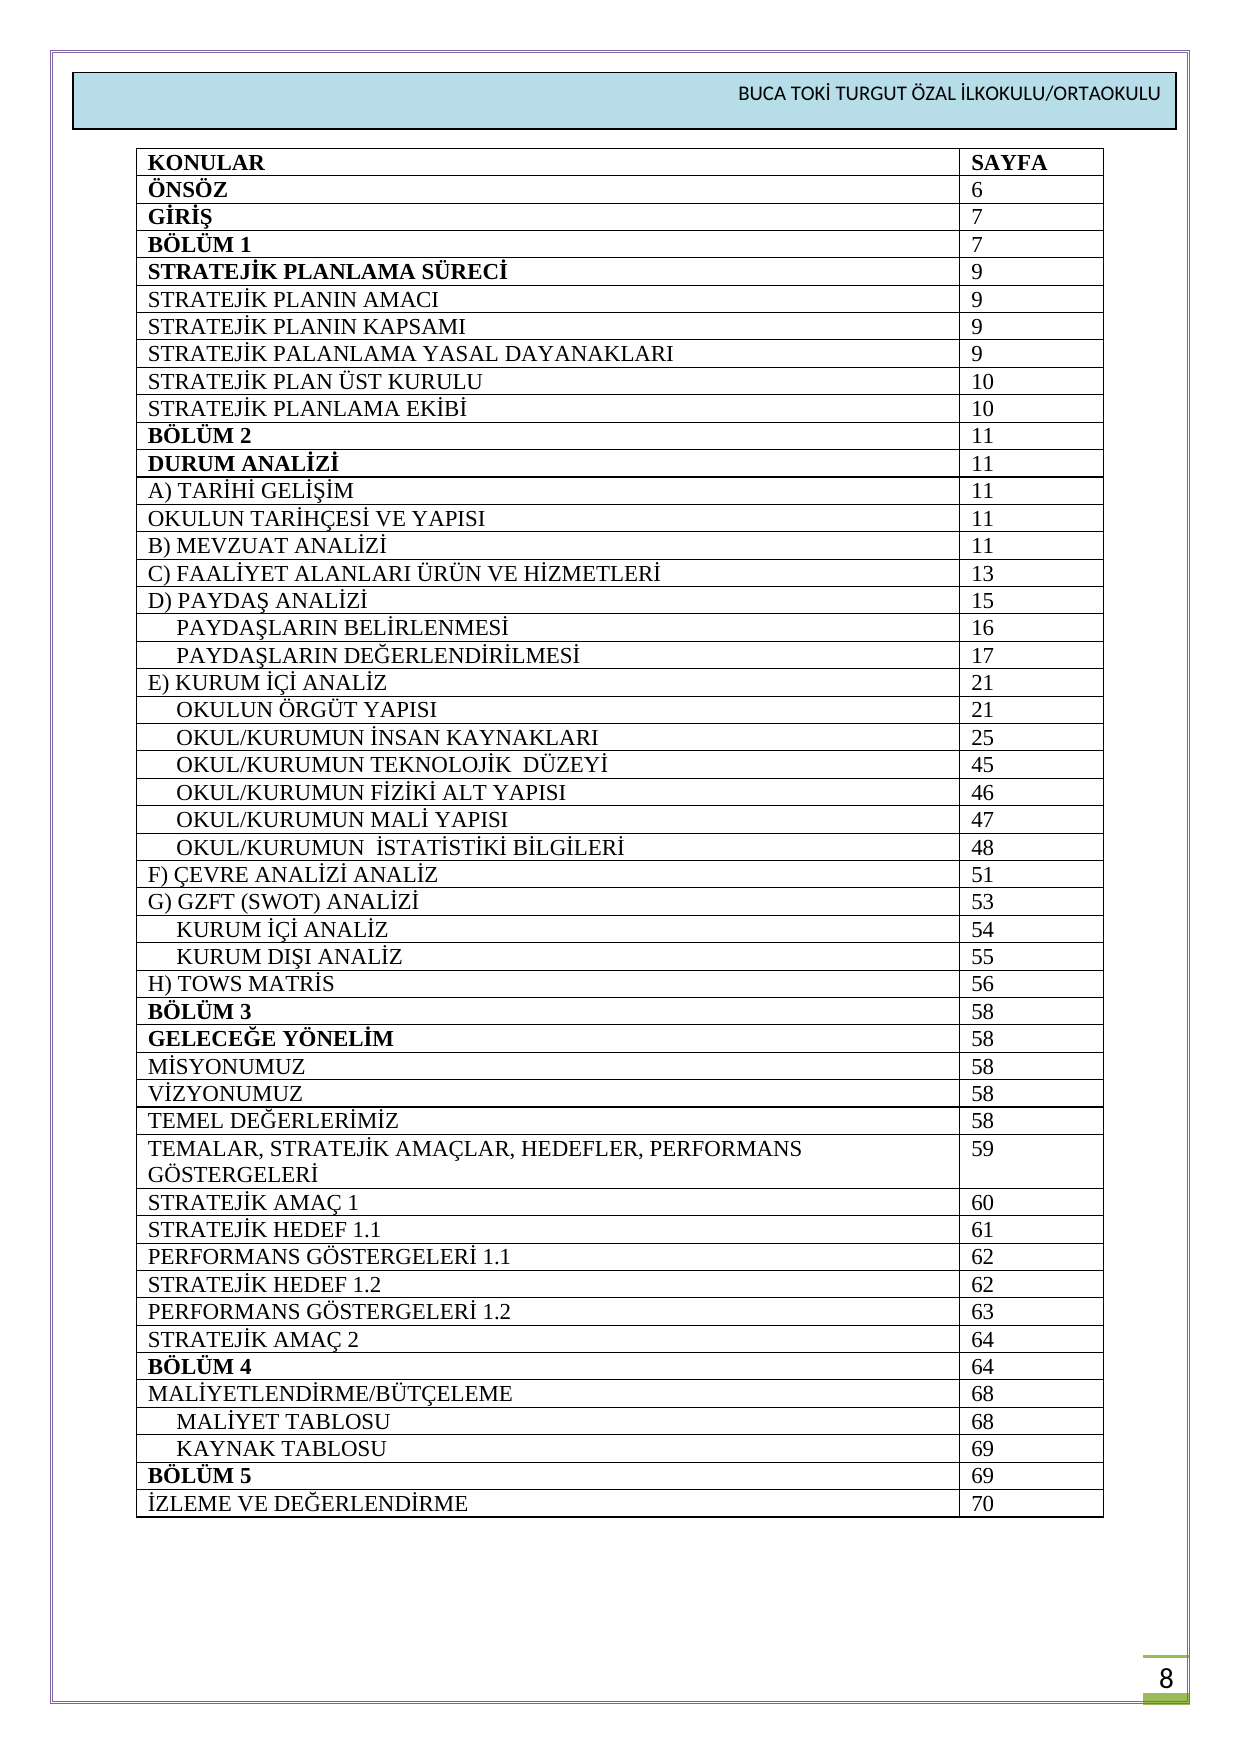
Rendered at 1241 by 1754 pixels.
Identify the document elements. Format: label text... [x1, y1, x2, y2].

table_cell 13 [960, 560, 1103, 586]
table_cell STRATEJİK PALANLAMA YASAL DAYANAKLARI [137, 340, 959, 367]
table_cell KURUM DIŞI ANALİZ [137, 943, 959, 969]
table_cell 64 [960, 1353, 1103, 1379]
table_cell 53 [960, 888, 1103, 915]
table_cell 58 [960, 1108, 1103, 1134]
table_cell 58 [960, 1080, 1103, 1106]
table_header KONULAR [137, 149, 959, 175]
table_cell 63 [960, 1298, 1103, 1324]
table_cell OKULUN TARİHÇESİ VE YAPISI [137, 505, 959, 531]
table_cell OKUL/KURUMUN İSTATİSTİKİ BİLGİLERİ [137, 834, 959, 860]
table_cell H) TOWS MATRİS [137, 971, 959, 997]
table_cell BÖLÜM 3 [137, 998, 959, 1024]
table_cell 9 [960, 313, 1103, 339]
table_cell STRATEJİK PLANLAMA EKİBİ [137, 395, 959, 422]
table_cell GELECEĞE YÖNELİM [137, 1025, 959, 1052]
table_cell 16 [960, 614, 1103, 641]
table_cell 58 [960, 1025, 1103, 1052]
table_cell TEMEL DEĞERLERİMİZ [137, 1108, 959, 1134]
table_header SAYFA [960, 149, 1103, 175]
table_cell GİRİŞ [137, 204, 959, 230]
table_cell 51 [960, 861, 1103, 887]
table_cell 11 [960, 450, 1103, 476]
table_cell PAYDAŞLARIN DEĞERLENDİRİLMESİ [137, 642, 959, 668]
table_cell 21 [960, 669, 1103, 696]
table_cell 17 [960, 642, 1103, 668]
table_cell STRATEJİK HEDEF 1.1 [137, 1216, 959, 1242]
table_cell 68 [960, 1408, 1103, 1434]
table_cell 47 [960, 806, 1103, 832]
table_cell 58 [960, 1053, 1103, 1079]
table_cell 9 [960, 286, 1103, 312]
table_cell STRATEJİK HEDEF 1.2 [137, 1271, 959, 1297]
table_cell MİSYONUMUZ [137, 1053, 959, 1079]
table_cell 46 [960, 779, 1103, 805]
table_cell 56 [960, 971, 1103, 997]
table_cell 60 [960, 1189, 1103, 1215]
table_cell PERFORMANS GÖSTERGELERİ 1.1 [137, 1244, 959, 1270]
table_cell 11 [960, 423, 1103, 449]
table_cell 69 [960, 1463, 1103, 1489]
table_cell 11 [960, 505, 1103, 531]
table_cell 69 [960, 1435, 1103, 1462]
table_cell 64 [960, 1326, 1103, 1352]
table_cell STRATEJİK PLANIN AMACI [137, 286, 959, 312]
table_cell STRATEJİK PLANLAMA SÜRECİ [137, 258, 959, 284]
table_cell İZLEME VE DEĞERLENDİRME [137, 1490, 959, 1516]
table_cell D) PAYDAŞ ANALİZİ [137, 587, 959, 613]
table_cell 25 [960, 724, 1103, 750]
table_cell 62 [960, 1244, 1103, 1270]
table_cell 59 [960, 1135, 1103, 1188]
table_cell 10 [960, 395, 1103, 422]
table_cell 55 [960, 943, 1103, 969]
table_cell BÖLÜM 2 [137, 423, 959, 449]
table_cell KURUM İÇİ ANALİZ [137, 916, 959, 942]
table_cell A) TARİHİ GELİŞİM [137, 478, 959, 504]
table_cell 11 [960, 532, 1103, 558]
table_cell B) MEVZUAT ANALİZİ [137, 532, 959, 558]
table_cell 9 [960, 340, 1103, 367]
table_cell BÖLÜM 4 [137, 1353, 959, 1379]
table_cell OKUL/KURUMUN TEKNOLOJİK DÜZEYİ [137, 751, 959, 778]
table_cell STRATEJİK PLANIN KAPSAMI [137, 313, 959, 339]
table_cell 21 [960, 697, 1103, 723]
table_cell 48 [960, 834, 1103, 860]
table_cell F) ÇEVRE ANALİZİ ANALİZ [137, 861, 959, 887]
table_cell 9 [960, 258, 1103, 284]
table_cell VİZYONUMUZ [137, 1080, 959, 1106]
table_cell G) GZFT (SWOT) ANALİZİ [137, 888, 959, 915]
table_cell MALİYETLENDİRME/BÜTÇELEME [137, 1380, 959, 1407]
table_cell 11 [960, 478, 1103, 504]
table_cell STRATEJİK PLAN ÜST KURULU [137, 368, 959, 394]
table_cell OKUL/KURUMUN MALİ YAPISI [137, 806, 959, 832]
table_cell BÖLÜM 5 [137, 1463, 959, 1489]
table_cell 7 [960, 231, 1103, 257]
table_cell DURUM ANALİZİ [137, 450, 959, 476]
table_cell TEMALAR, STRATEJİK AMAÇLAR, HEDEFLER, PERFORMANS GÖSTERGELERİ [137, 1135, 959, 1188]
table_cell MALİYET TABLOSU [137, 1408, 959, 1434]
table_cell E) KURUM İÇİ ANALİZ [137, 669, 959, 696]
table_cell PERFORMANS GÖSTERGELERİ 1.2 [137, 1298, 959, 1324]
table_cell 62 [960, 1271, 1103, 1297]
table_cell 6 [960, 176, 1103, 202]
table_cell 68 [960, 1380, 1103, 1407]
table_cell C) FAALİYET ALANLARI ÜRÜN VE HİZMETLERİ [137, 560, 959, 586]
table_cell 10 [960, 368, 1103, 394]
table_cell PAYDAŞLARIN BELİRLENMESİ [137, 614, 959, 641]
table_cell 58 [960, 998, 1103, 1024]
table_cell STRATEJİK AMAÇ 2 [137, 1326, 959, 1352]
table_cell STRATEJİK AMAÇ 1 [137, 1189, 959, 1215]
table_cell ÖNSÖZ [137, 176, 959, 202]
table_cell 45 [960, 751, 1103, 778]
table_cell OKUL/KURUMUN FİZİKİ ALT YAPISI [137, 779, 959, 805]
table_cell 54 [960, 916, 1103, 942]
table_cell 61 [960, 1216, 1103, 1242]
table_cell OKUL/KURUMUN İNSAN KAYNAKLARI [137, 724, 959, 750]
table_cell BÖLÜM 1 [137, 231, 959, 257]
table_cell OKULUN ÖRGÜT YAPISI [137, 697, 959, 723]
table_cell 15 [960, 587, 1103, 613]
table_cell 7 [960, 204, 1103, 230]
table_cell KAYNAK TABLOSU [137, 1435, 959, 1462]
table_cell 70 [960, 1490, 1103, 1516]
